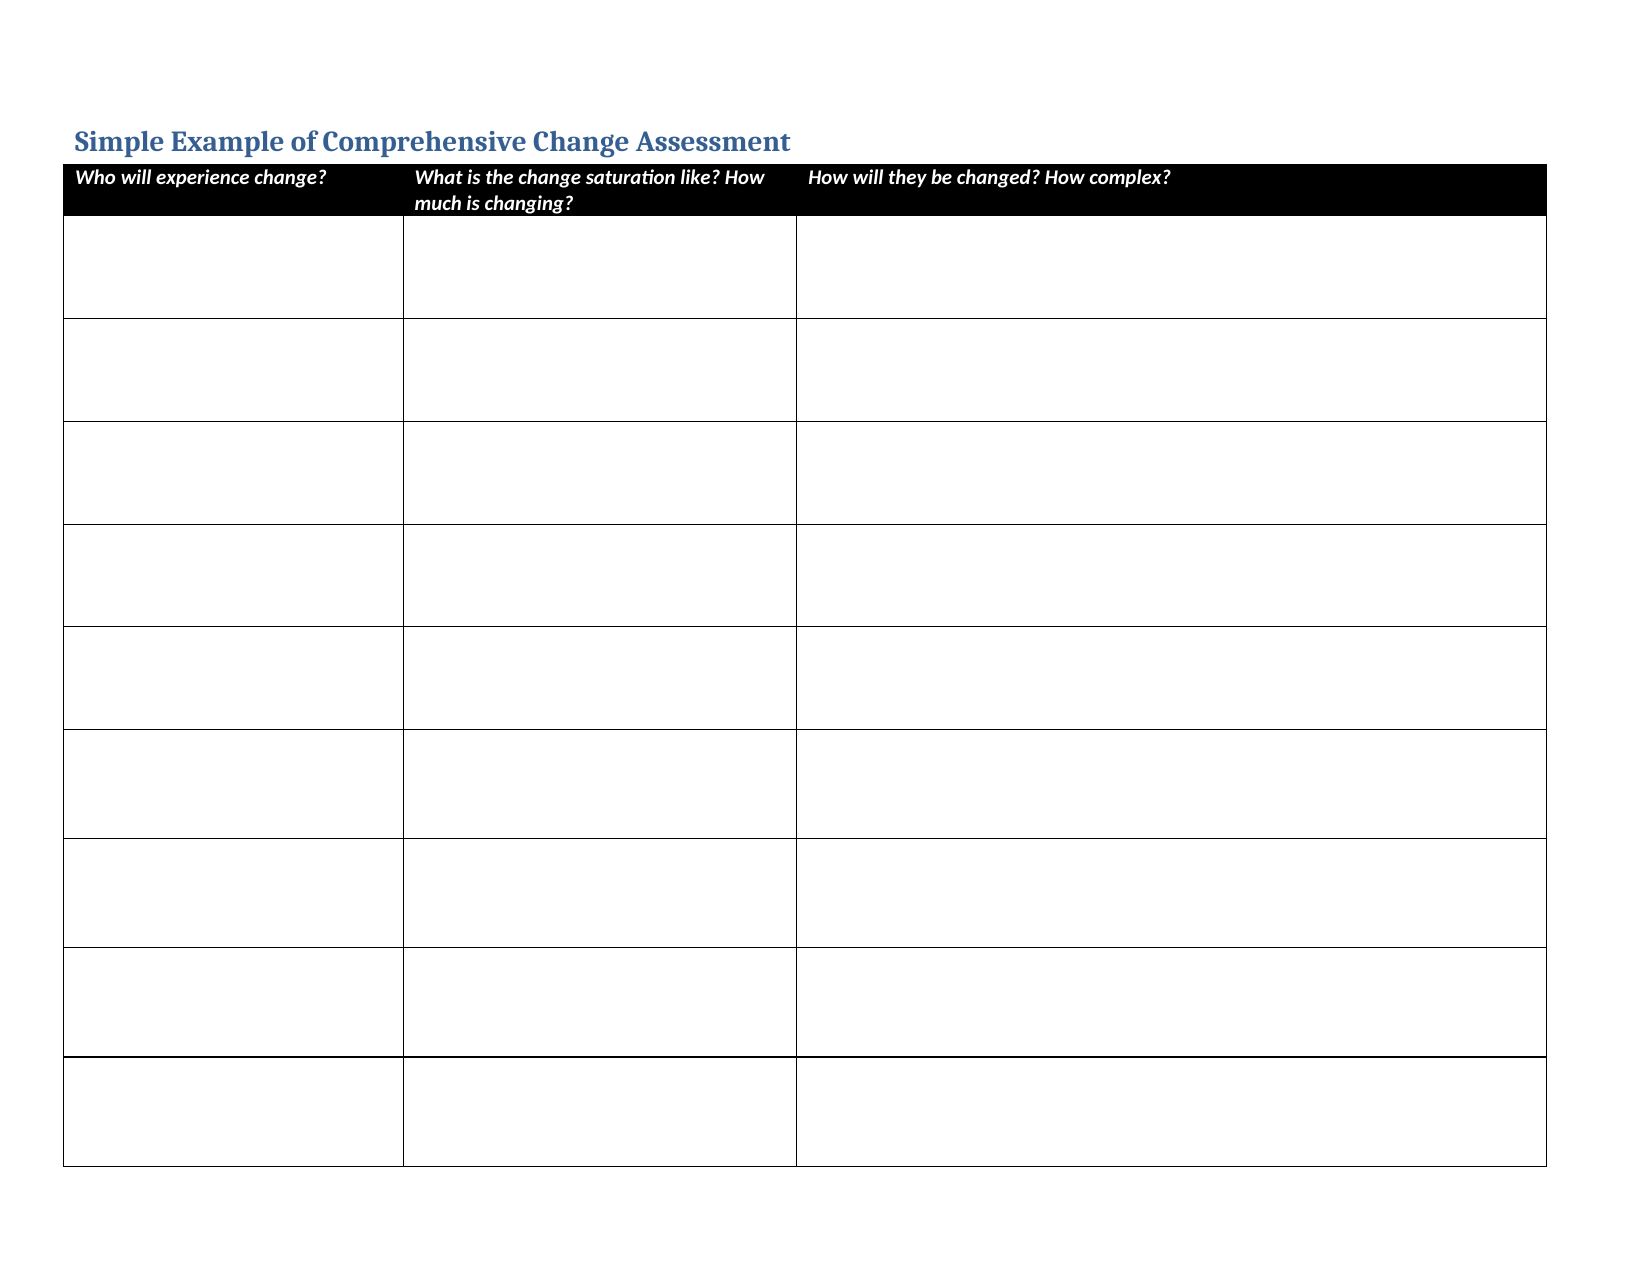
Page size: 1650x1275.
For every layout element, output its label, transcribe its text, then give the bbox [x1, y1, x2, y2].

table_cell [64, 216, 403, 318]
table_cell [64, 948, 403, 1056]
table_cell [404, 627, 796, 729]
table_cell [404, 422, 796, 523]
table_cell [797, 525, 1546, 626]
table_cell [797, 839, 1546, 947]
table_cell [404, 1058, 796, 1166]
table_cell [64, 730, 403, 838]
table_cell [797, 730, 1546, 838]
table_cell [64, 319, 403, 421]
table_cell [64, 525, 403, 626]
table_cell [797, 422, 1546, 523]
table_header Who will experience change? [64, 165, 403, 215]
table_cell [64, 627, 403, 729]
table_cell [797, 627, 1546, 729]
table_cell [404, 319, 796, 421]
table_header How will they be changed? How complex? [797, 165, 1546, 215]
table_cell [64, 839, 403, 947]
subtitle Simple Example of Comprehensive Change Assessment [75, 125, 1575, 158]
table_cell [64, 422, 403, 523]
table_cell [797, 319, 1546, 421]
table_cell [404, 216, 796, 318]
table_header What is the change saturation like? How much is changing? [404, 165, 796, 215]
table_cell [797, 216, 1546, 318]
table_cell [404, 948, 796, 1056]
table_cell [404, 730, 796, 838]
table_cell [797, 1058, 1546, 1166]
table_cell [64, 1058, 403, 1166]
table_cell [404, 525, 796, 626]
table_cell [404, 839, 796, 947]
table_cell [797, 948, 1546, 1056]
